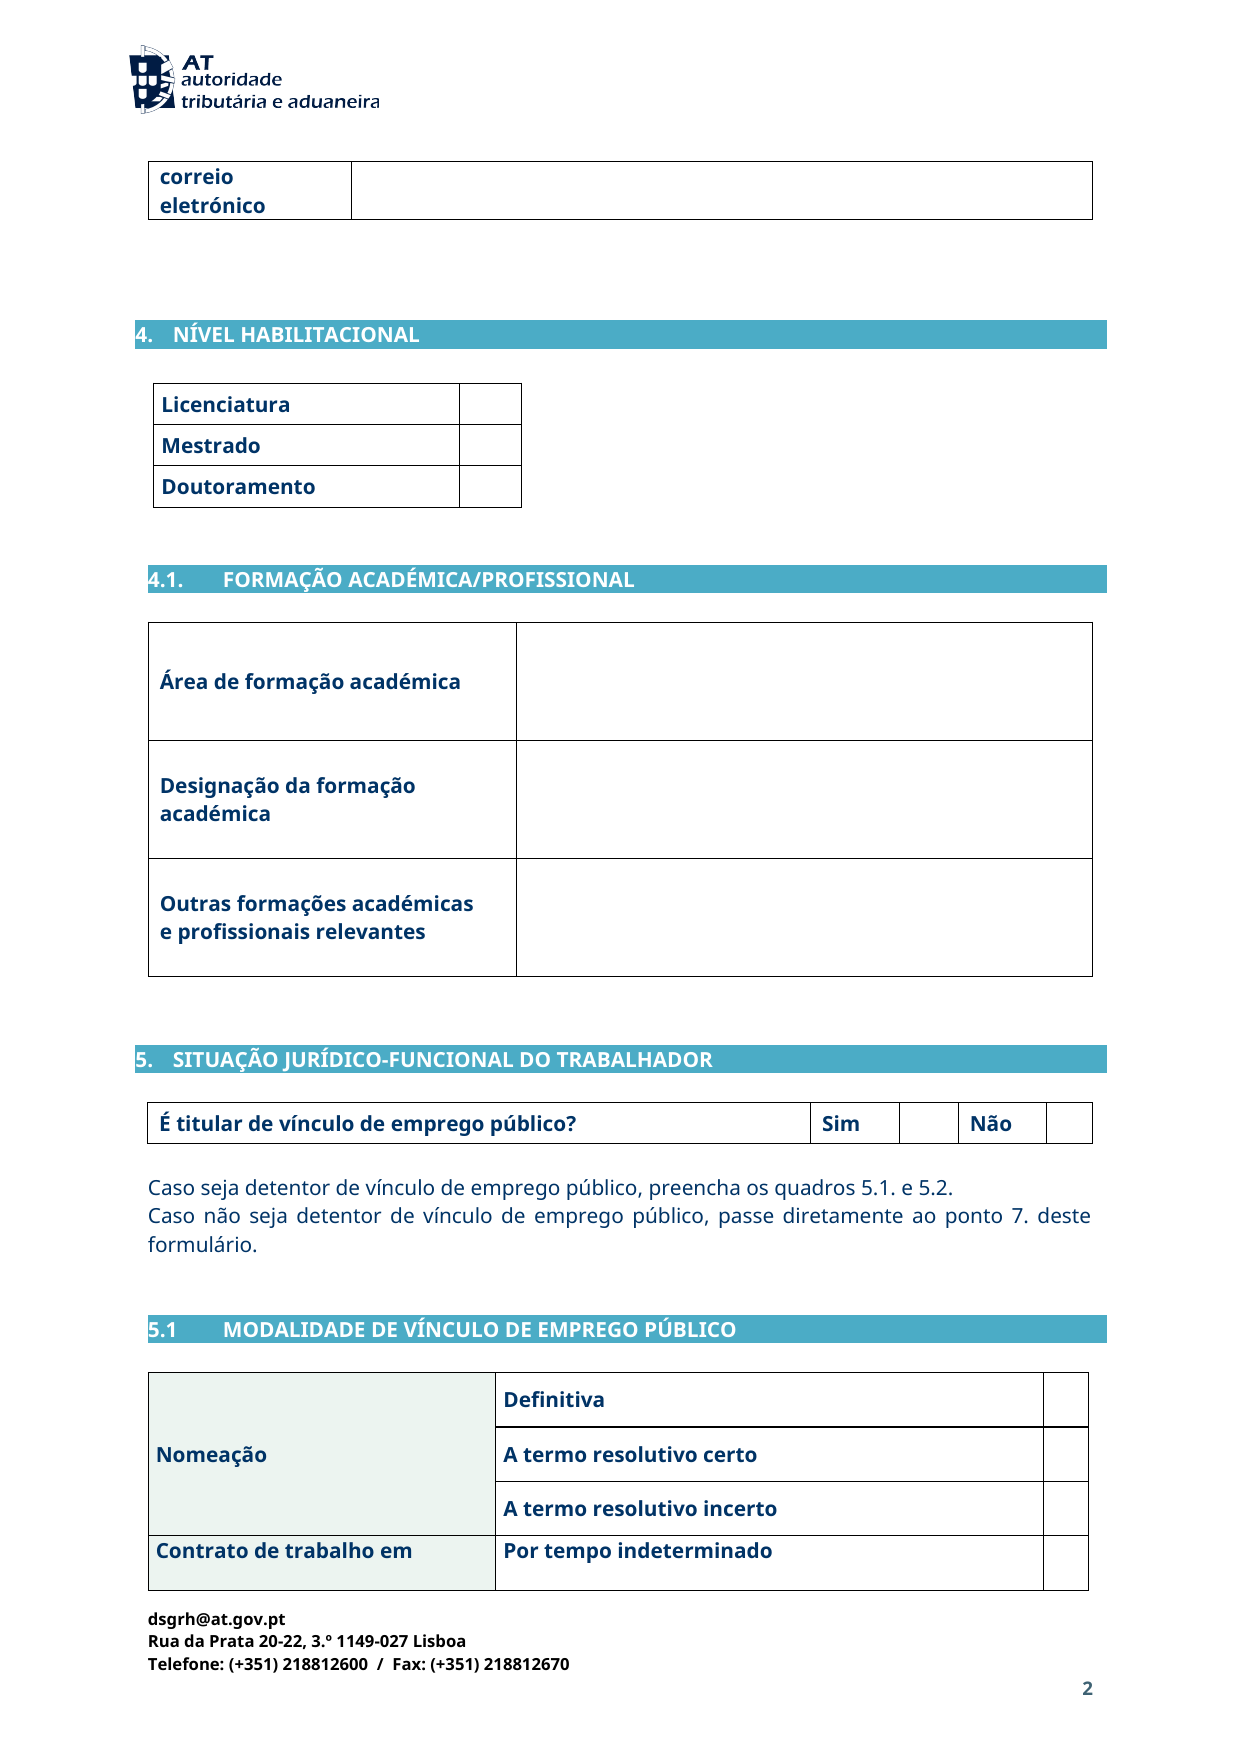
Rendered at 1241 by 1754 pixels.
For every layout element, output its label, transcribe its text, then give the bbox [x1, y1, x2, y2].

table_cell [1044, 1428, 1088, 1481]
list SITUAÇÃO JURÍDICO-FUNCIONAL DO TRABALHADOR [135, 1045, 1107, 1073]
table_cell [460, 466, 521, 507]
table_header Sim [811, 1103, 899, 1143]
table_header [1044, 1373, 1088, 1426]
table_cell Por tempo indeterminado [496, 1536, 1043, 1590]
table_header Área de formação académica [149, 623, 516, 740]
table_cell A termo resolutivo incerto [496, 1482, 1043, 1535]
table_header [1047, 1103, 1092, 1143]
table_cell [517, 741, 1092, 858]
list NÍVEL HABILITACIONAL [135, 320, 1107, 349]
table_header [900, 1103, 958, 1143]
table_cell [352, 162, 1092, 219]
table_header Definitiva [496, 1373, 1043, 1426]
table_header [517, 623, 1092, 740]
table_cell Outras formações académicas e profissionais relevantes [149, 859, 516, 976]
table_cell [460, 425, 521, 465]
table_cell Designação da formação académica [149, 741, 516, 858]
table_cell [149, 1536, 495, 1590]
table_cell [1044, 1536, 1088, 1590]
table_cell [517, 859, 1092, 976]
table_header Não [959, 1103, 1046, 1143]
table_header Nomeação [149, 1373, 495, 1535]
table_cell [1044, 1482, 1088, 1535]
picture [129, 45, 379, 114]
list MODALIDADE DE VÍNCULO DE EMPREGO PÚBLICO [148, 1315, 1107, 1343]
table_cell Mestrado [154, 425, 459, 465]
table_header [720, 1103, 810, 1143]
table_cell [149, 162, 351, 219]
table_cell A termo resolutivo certo [496, 1428, 1043, 1481]
table_header [460, 384, 521, 424]
table_cell Doutoramento [154, 466, 459, 507]
table_header É titular de vínculo de emprego público? [148, 1103, 720, 1143]
text Caso não seja detentor de vínculo de emprego público, passe diretamente ao ponto 7. deste formulário. [148, 1201, 1093, 1258]
text Caso seja detentor de vínculo de emprego público, preencha os quadros 5.1. e 5.2. [148, 1173, 1093, 1201]
table_header Licenciatura [154, 384, 459, 424]
list FORMAÇÃO ACADÉMICA/PROFISSIONAL [148, 565, 1107, 593]
